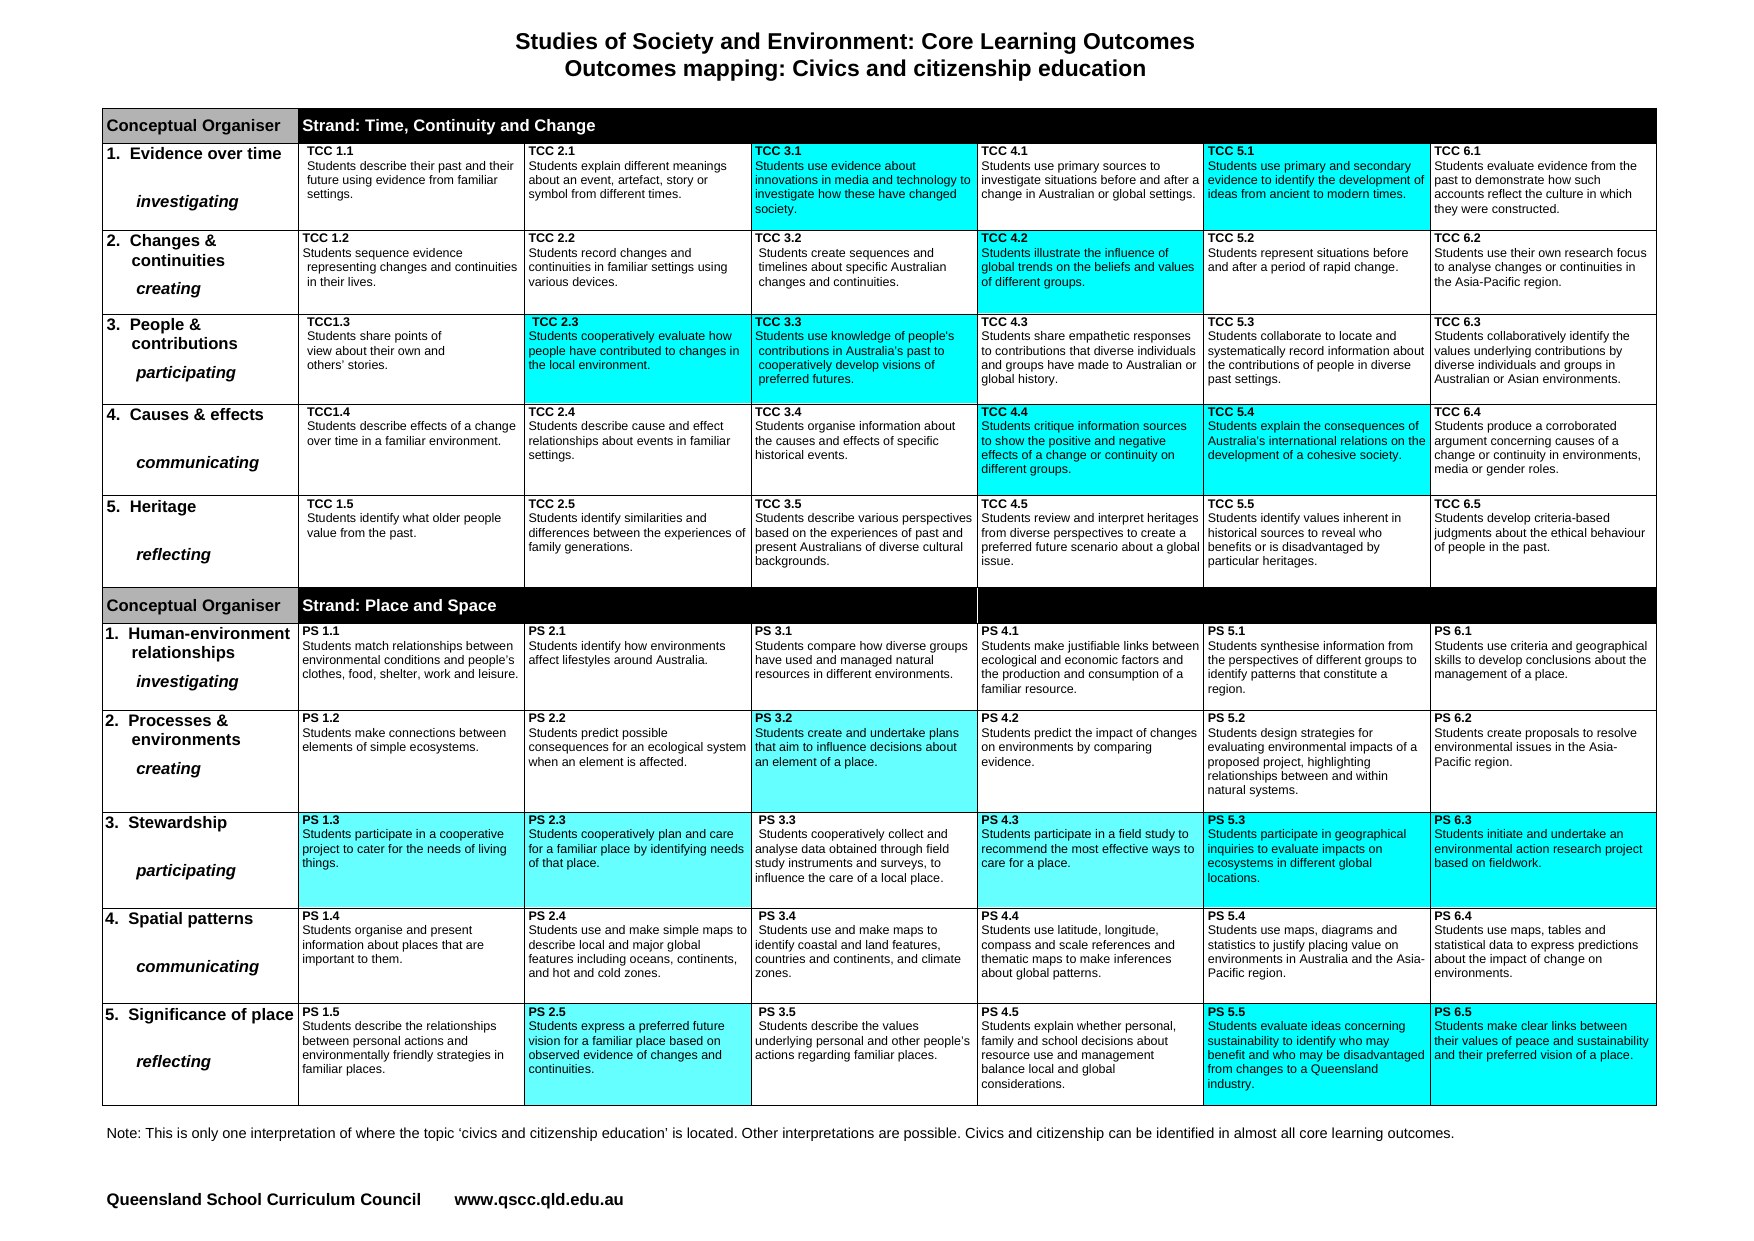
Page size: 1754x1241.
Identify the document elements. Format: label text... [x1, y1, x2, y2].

table_cell TCC 4.3 Students share empathetic responses to contributions that diverse individuals and groups have made to Australian or global history. [978, 315, 1203, 403]
table_cell TCC 3.5 Students describe various perspectives based on the experiences of past and present Australians of diverse cultural backgrounds. [752, 496, 977, 587]
table_cell PS 2.3 Students cooperatively plan and care for a familiar place by identifying needs of that place. [525, 813, 751, 907]
table_header Conceptual Organiser [103, 109, 298, 143]
table_header [898, 109, 1107, 143]
table_cell PS 1.4 Students organise and present information about places that are important to them. [299, 909, 524, 1003]
table_cell [978, 588, 1199, 623]
table_cell PS 5.1 Students synthesise information from the perspectives of different groups to identify patterns that constitute a region. [1204, 624, 1430, 710]
table_cell 4. Spatial patterns [103, 909, 298, 955]
table_cell PS 3.4 Students use and make maps to identify coastal and land features, countries and continents, and climate zones. [752, 909, 977, 1003]
table_cell TCC 2.5 Students identify similarities and differences between the experiences of family generations. [525, 496, 751, 587]
table_cell TCC 6.1 Students evaluate evidence from the past to demonstrate how such accounts reflect the culture in which they were constructed. [1431, 144, 1656, 230]
table_cell PS 4.4 Students use latitude, longitude, compass and scale references and thematic maps to make inferences about global patterns. [978, 909, 1203, 1003]
table_cell [1421, 588, 1657, 623]
table_cell TCC 3.1 Students use evidence about innovations in media and technology to investigate how these have changed society. [752, 144, 977, 230]
table_cell TCC 6.4 Students produce a corroborated argument concerning causes of a change or continuity in environments, media or gender roles. [1431, 405, 1656, 495]
table_cell TCC 3.4 Students organise information about the causes and effects of specific historical events. [752, 405, 977, 495]
table_cell 1. Evidence over time [103, 144, 298, 191]
table_cell 5. Heritage [103, 496, 298, 543]
table_cell PS 4.3 Students participate in a field study to recommend the most effective ways to care for a place. [978, 813, 1203, 907]
table_cell PS 1.5 Students describe the relationships between personal actions and environmentally friendly strategies in familiar places. [299, 1004, 524, 1105]
table_cell 4. Causes & effects [103, 405, 298, 451]
table_cell PS 1.1 Students match relationships between environmental conditions and people’s clothes, food, shelter, work and leisure. [299, 624, 524, 710]
table_header [1108, 109, 1317, 143]
table_cell PS 6.2 Students create proposals to resolve environmental issues in the Asia-Pacific region. [1431, 711, 1656, 812]
table_cell 3. Stewardship [103, 813, 298, 859]
table_cell TCC 4.1 Students use primary sources to investigate situations before and after a change in Australian or global settings. [978, 144, 1203, 230]
table_cell communicating [103, 955, 298, 1003]
table_cell 1. Human-environment relationships [103, 624, 298, 671]
table_cell TCC 6.2 Students use their own research focus to analyse changes or continuities in the Asia-Pacific region. [1431, 231, 1656, 313]
table_cell TCC 2.2 Students record changes and continuities in familiar settings using various devices. [525, 231, 751, 313]
table_cell [756, 588, 977, 623]
table_cell PS 6.5 Students make clear links between their values of peace and sustainability and their preferred vision of a place. [1431, 1004, 1656, 1105]
table_header [688, 109, 897, 143]
table_cell TCC 3.3 Students use knowledge of people's contributions in ’s past to cooperatively develop visions of preferred futures. [752, 315, 977, 403]
table_cell reflecting [103, 1051, 298, 1105]
table_cell TCC 2.1 Students explain different meanings about an event, artefact, story or symbol from different times. [525, 144, 751, 230]
table_cell Conceptual Organiser [103, 588, 298, 623]
table_cell TCC 5.3 Students collaborate to locate and systematically record information about the contributions of people in diverse past settings. [1204, 315, 1430, 403]
table_cell 2. Changes & continuities [103, 231, 298, 278]
table_cell PS 5.2 Students design strategies for evaluating environmental impacts of a proposed project, highlighting relationships between and within natural systems. [1204, 711, 1430, 812]
table_cell TCC 4.2 Students illustrate the influence of global trends on the beliefs and values of different groups. [978, 231, 1203, 313]
table_cell PS 6.3 Students initiate and undertake an environmental action research project based on fieldwork. [1431, 813, 1656, 907]
text Note: This is only one interpretation of where the topic ‘civics and citizenship education’ is located. Other interpretations are possible. Civics and citizenship can be identified in almost all core learning outcomes. [106, 1125, 1604, 1142]
table_cell TCC 5.4 Students explain the consequences of ’s international relations on the development of a cohesive society. [1204, 405, 1430, 495]
table_cell participating [103, 361, 298, 403]
table_cell PS 6.4 Students use maps, tables and statistical data to express predictions about the impact of change on environments. [1431, 909, 1656, 1003]
table_cell PS 3.3 Students cooperatively collect and analyse data obtained through field study instruments and surveys, to influence the care of a local place. [752, 813, 977, 907]
table_cell TCC 6.5 Students develop criteria-based judgments about the ethical behaviour of people in the past. [1431, 496, 1656, 587]
table_cell TCC 1.5 Students identify what older people value from the past. [299, 496, 524, 587]
table_cell PS 4.5 Students explain whether personal, family and school decisions about resource use and management balance local and global considerations. [978, 1004, 1203, 1105]
table_cell participating [103, 860, 298, 907]
table_cell TCC 2.4 Students describe cause and effect relationships about events in familiar settings. [525, 405, 751, 495]
table_cell TCC 6.3 Students collaboratively identify the values underlying contributions by diverse individuals and groups in Australian or Asian environments. [1431, 315, 1656, 403]
table_cell 5. Significance of place [103, 1004, 298, 1051]
table_cell 2. Processes & environments [103, 711, 298, 758]
table_cell PS 3.1 Students compare how diverse groups have used and managed natural resources in different environments. [752, 624, 977, 710]
table_cell PS 2.1 Students identify how environments affect lifestyles around . [525, 624, 751, 710]
title Outcomes mapping: Civics and citizenship education [106, 55, 1604, 81]
table_header [1318, 109, 1656, 143]
table_cell TCC 5.1 Students use primary and secondary evidence to identify the development of ideas from ancient to modern times. [1204, 144, 1430, 230]
table_cell PS 3.5 Students describe the values underlying personal and other people’s actions regarding familiar places. [752, 1004, 977, 1105]
table_cell PS 5.5 Students evaluate ideas concerning sustainability to identify who may benefit and who may be disadvantaged from changes to a industry. [1204, 1004, 1430, 1105]
table_cell TCC 5.5 Students identify values inherent in historical sources to reveal who benefits or is disadvantaged by particular heritages. [1204, 496, 1430, 587]
table_cell TCC 2.3 Students cooperatively evaluate how people have contributed to changes in the local environment. [525, 315, 751, 403]
table_cell investigating [103, 671, 298, 710]
table_cell investigating [103, 191, 298, 230]
table_cell TCC 4.5 Students review and interpret heritages from diverse perspectives to create a preferred future scenario about a global issue. [978, 496, 1203, 587]
table_cell PS 5.3 Students participate in geographical inquiries to evaluate impacts on ecosystems in different global locations. [1204, 813, 1430, 907]
table_cell PS 1.3 Students participate in a cooperative project to cater for the needs of living things. [299, 813, 524, 907]
table_cell 3. People & contributions [103, 315, 298, 361]
table_cell PS 2.5 Students express a preferred future vision for a familiar place based on observed evidence of changes and continuities. [525, 1004, 751, 1105]
title Studies of Society and Environment: Core Learning Outcomes [106, 28, 1604, 55]
table_cell PS 2.4 Students use and make simple maps to describe local and major global features including oceans, continents, and hot and cold zones. [525, 909, 751, 1003]
table_cell TCC 1.1 Students describe their past and their future using evidence from familiar settings. [299, 144, 524, 230]
table_cell [520, 588, 756, 623]
table_cell TCC1.4 Students describe effects of a change over time in a familiar environment. [299, 405, 524, 495]
table_cell communicating [103, 451, 298, 495]
table_cell PS 3.2 Students create and undertake plans that aim to influence decisions about an element of a place. [752, 711, 977, 812]
table_cell TCC 3.2 Students create sequences and timelines about specific Australian changes and continuities. [752, 231, 977, 313]
table_cell PS 6.1 Students use criteria and geographical skills to develop conclusions about the management of a place. [1431, 624, 1656, 710]
table_cell reflecting [103, 543, 298, 587]
table_cell PS 4.2 Students predict the impact of changes on environments by comparing evidence. [978, 711, 1203, 812]
table_cell creating [103, 278, 298, 313]
table_cell TCC 4.4 Students critique information sources to show the positive and negative effects of a change or continuity on different groups. [978, 405, 1203, 495]
table_cell PS 4.1 Students make justifiable links between ecological and economic factors and the production and consumption of a familiar resource. [978, 624, 1203, 710]
table_cell TCC 1.2 Students sequence evidence representing changes and continuities in their lives. [299, 231, 524, 313]
table_cell PS 5.4 Students use maps, diagrams and statistics to justify placing value on environments in and the Asia-Pacific region. [1204, 909, 1430, 1003]
table_cell TCC1.3 Students share points of view about their own and others’ stories. [299, 315, 524, 403]
table_cell PS 2.2 Students predict possible consequences for an ecological system when an element is affected. [525, 711, 751, 812]
table_cell TCC 5.2 Students represent situations before and after a period of rapid change. [1204, 231, 1430, 313]
table_cell creating [103, 758, 298, 812]
table_cell [1199, 588, 1421, 623]
table_cell PS 1.2 Students make connections between elements of simple ecosystems. [299, 711, 524, 812]
table_header : Time, Continuity and Change [299, 109, 687, 143]
table_cell : Place and Space [299, 588, 520, 623]
